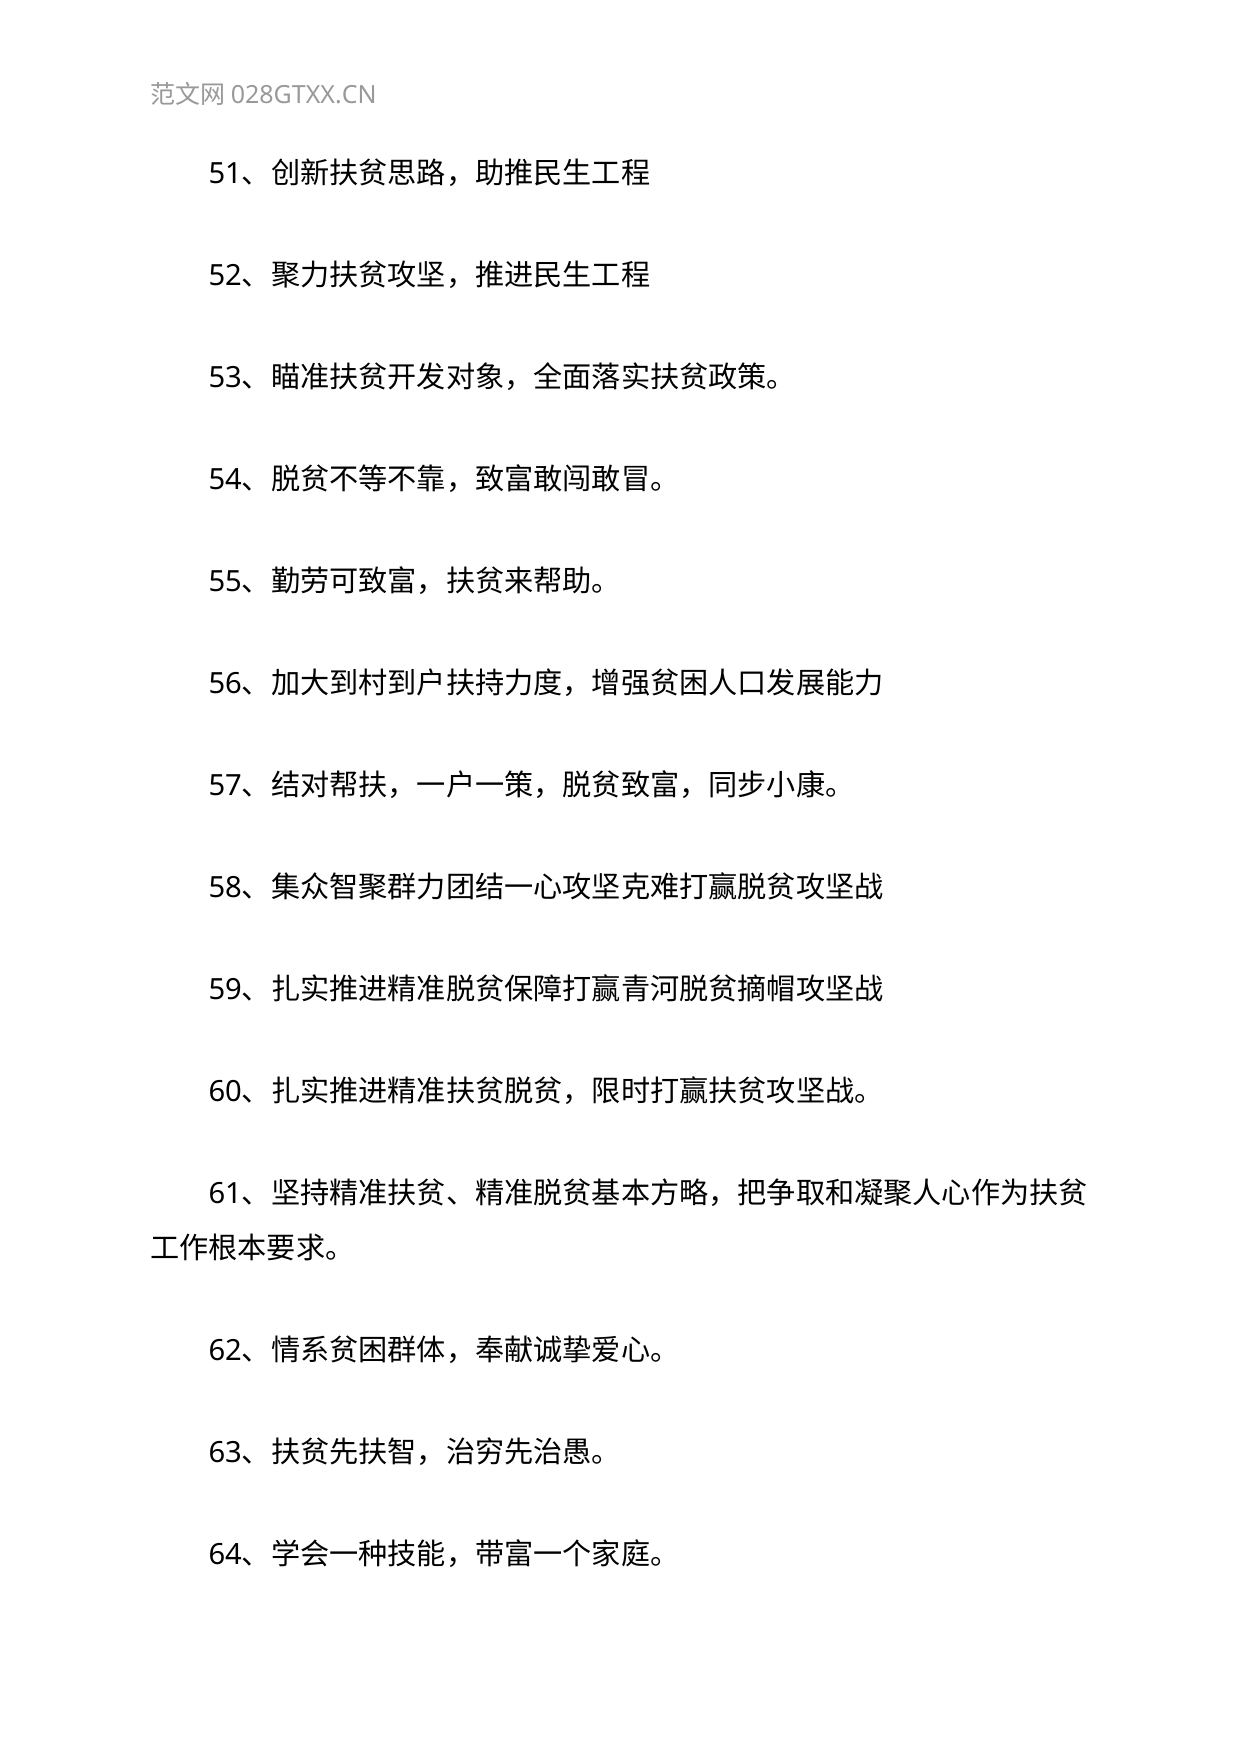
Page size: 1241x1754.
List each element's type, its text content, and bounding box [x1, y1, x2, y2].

text 61、坚持精准扶贫、精准脱贫基本方略，把争取和凝聚人心作为扶贫工作根本要求。 [150, 1170, 1090, 1267]
text 56、加大到村到户扶持力度，增强贫困人口发展能力 [150, 660, 1090, 702]
text 52、聚力扶贫攻坚，推进民生工程 [150, 252, 1090, 294]
text 53、瞄准扶贫开发对象，全面落实扶贫政策。 [150, 354, 1090, 396]
text 63、扶贫先扶智，治穷先治愚。 [150, 1428, 1090, 1471]
text 58、集众智聚群力团结一心攻坚克难打赢脱贫攻坚战 [150, 864, 1090, 906]
text 51、创新扶贫思路，助推民生工程 [150, 150, 1090, 192]
text 59、扎实推进精准脱贫保障打赢青河脱贫摘帽攻坚战 [150, 966, 1090, 1008]
text 62、情系贫困群体，奉献诚挚爱心。 [150, 1327, 1090, 1369]
text 54、脱贫不等不靠，致富敢闯敢冒。 [150, 456, 1090, 498]
text 57、结对帮扶，一户一策，脱贫致富，同步小康。 [150, 762, 1090, 804]
text 60、扎实推进精准扶贫脱贫，限时打赢扶贫攻坚战。 [150, 1068, 1090, 1110]
text 55、勤劳可致富，扶贫来帮助。 [150, 558, 1090, 600]
text 64、学会一种技能，带富一个家庭。 [150, 1531, 1090, 1573]
